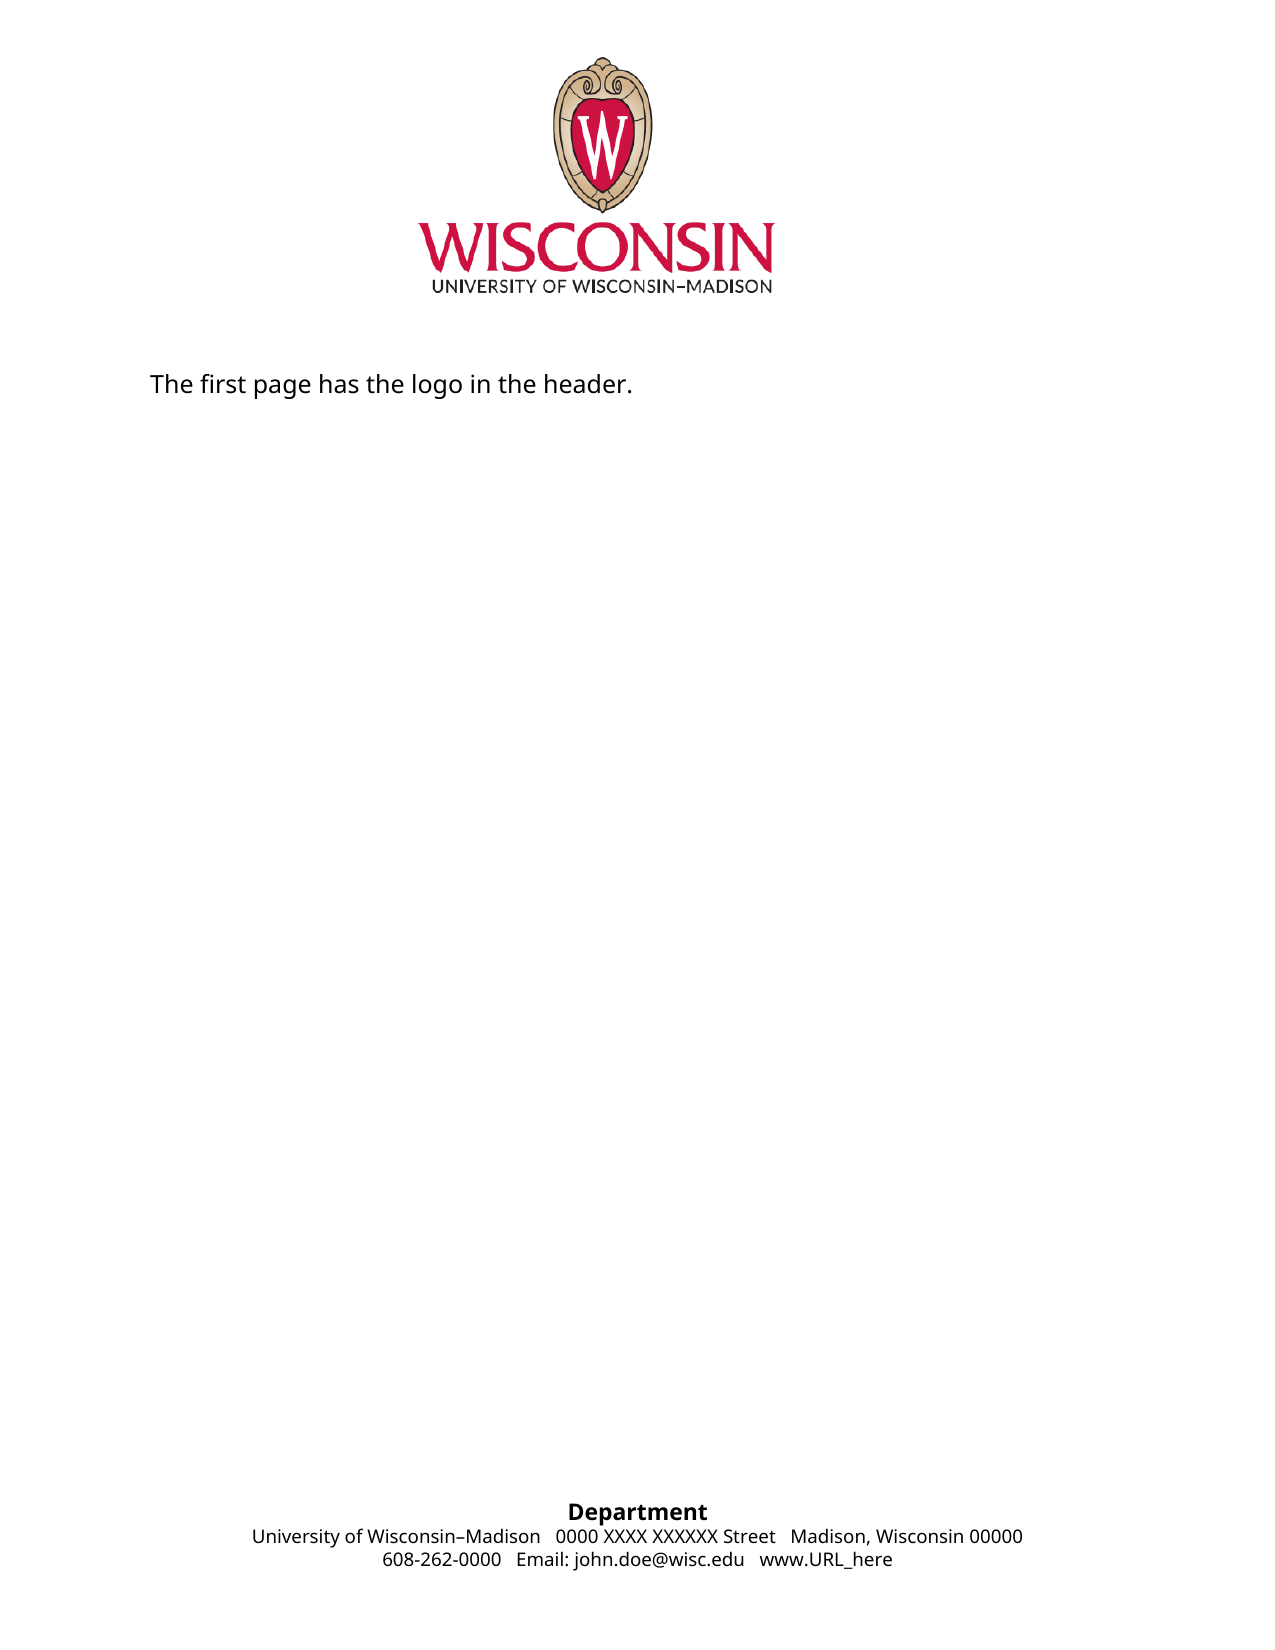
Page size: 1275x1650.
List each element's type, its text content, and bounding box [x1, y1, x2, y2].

text 608-262-0000 Email: john.doe@wisc.edu www.URL_here [37, 1548, 1237, 1571]
text The first page has the logo in the header. [150, 366, 1125, 401]
text Department [37, 1500, 1237, 1525]
text University of Wisconsin–Madison 0000 XXXX XXXXXX Street Madison, Wisconsin 00000 [37, 1525, 1237, 1548]
